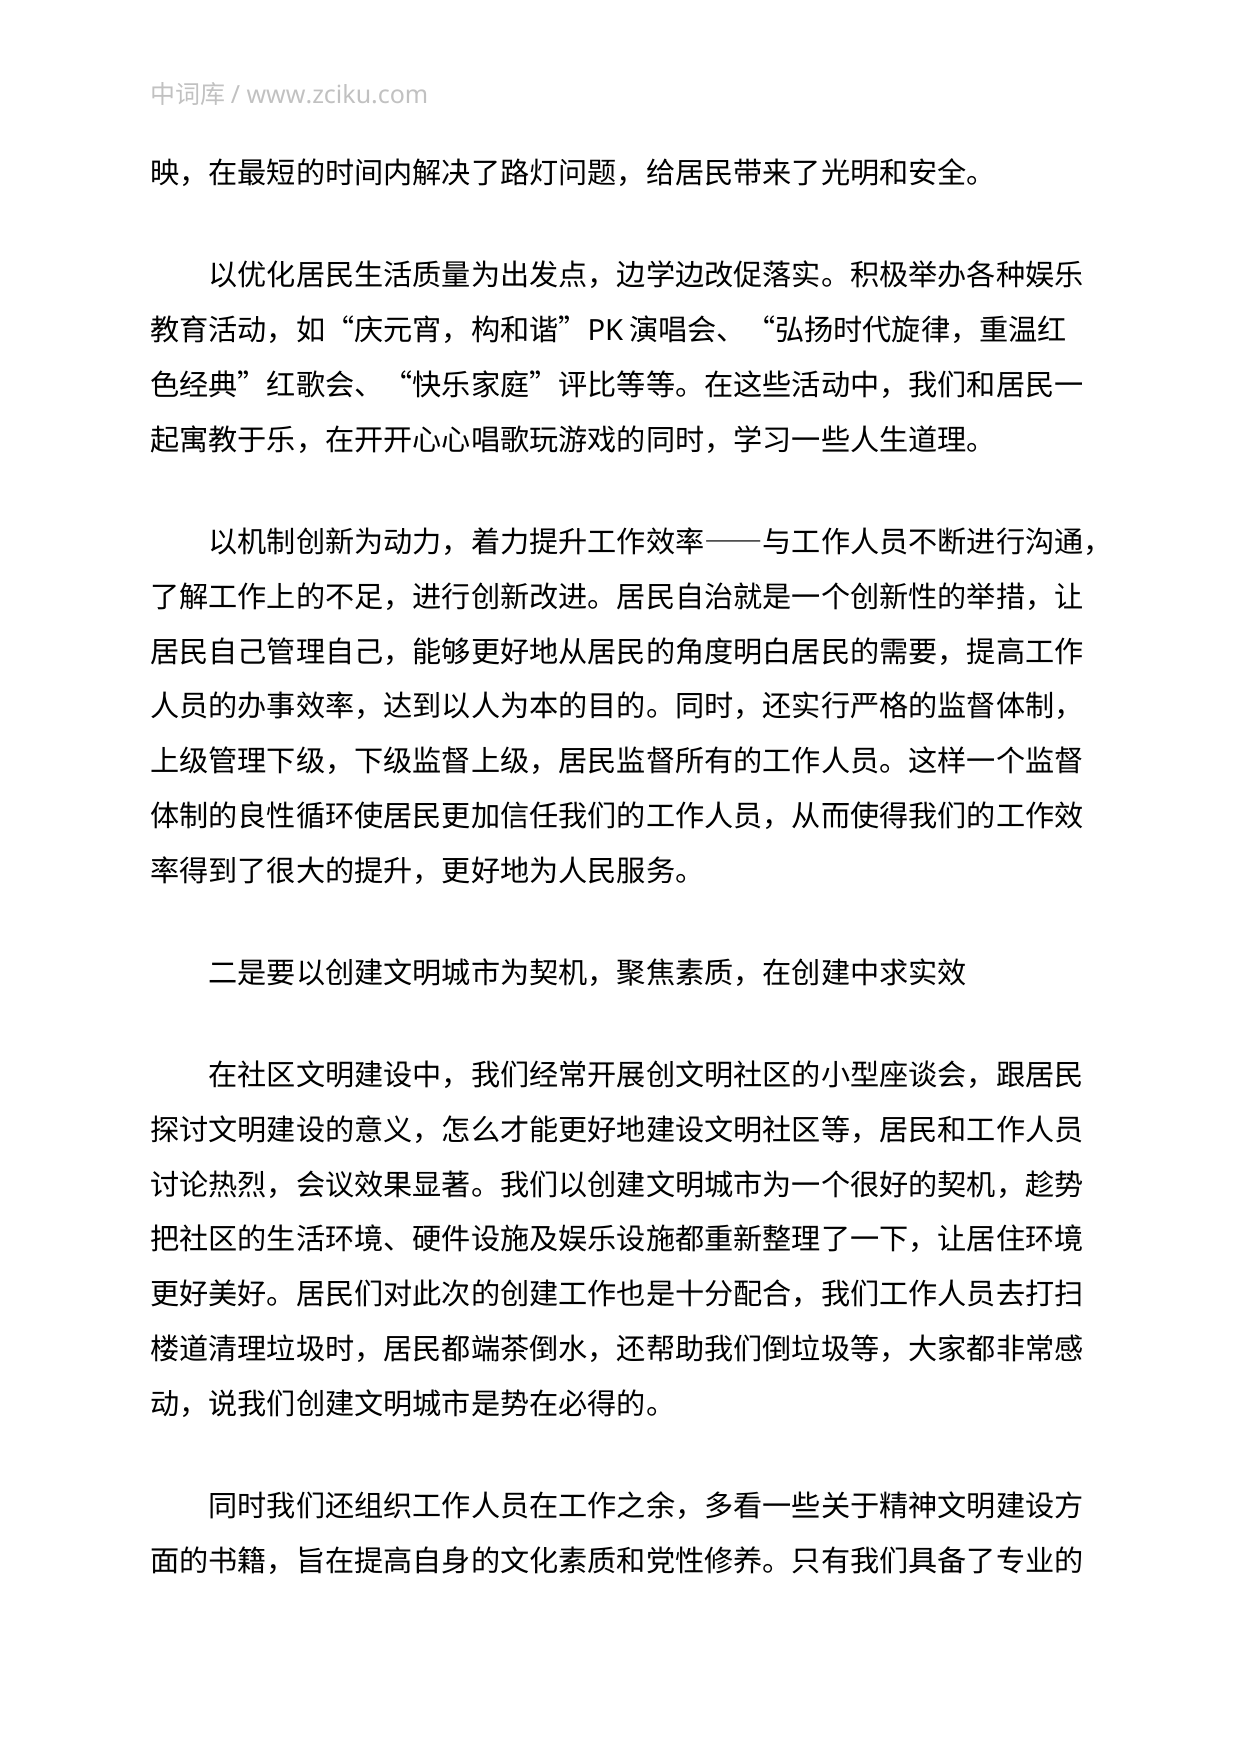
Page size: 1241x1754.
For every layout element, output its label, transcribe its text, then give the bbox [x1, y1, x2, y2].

text 在社区文明建设中，我们经常开展创文明社区的小型座谈会，跟居民探讨文明建设的意义，怎么才能更好地建设文明社区等，居民和工作人员讨论热烈，会议效果显著。我们以创建文明城市为一个很好的契机，趁势把社区的生活环境、硬件设施及娱乐设施都重新整理了一下，让居住环境更好美好。居民们对此次的创建工作也是十分配合，我们工作人员去打扫楼道清理垃圾时，居民都端茶倒水，还帮助我们倒垃圾等，大家都非常感动，说我们创建文明城市是势在必得的。 [150, 1051, 1090, 1423]
text 以优化居民生活质量为出发点，边学边改促落实。积极举办各种娱乐教育活动，如“庆元宵，构和谐”PK演唱会、“弘扬时代旋律，重温红色经典”红歌会、“快乐家庭”评比等等。在这些活动中，我们和居民一起寓教于乐，在开开心心唱歌玩游戏的同时，学习一些人生道理。 [150, 252, 1090, 459]
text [150, 1482, 1090, 1579]
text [150, 150, 1090, 192]
text 二是要以创建文明城市为契机，聚焦素质，在创建中求实效 [150, 949, 1090, 992]
text 以机制创新为动力，着力提升工作效率——与工作人员不断进行沟通，了解工作上的不足，进行创新改进。居民自治就是一个创新性的举措，让居民自己管理自己，能够更好地从居民的角度明白居民的需要，提高工作人员的办事效率，达到以人为本的目的。同时，还实行严格的监督体制，上级管理下级，下级监督上级，居民监督所有的工作人员。这样一个监督体制的良性循环使居民更加信任我们的工作人员，从而使得我们的工作效率得到了很大的提升，更好地为人民服务。 [150, 518, 1090, 890]
